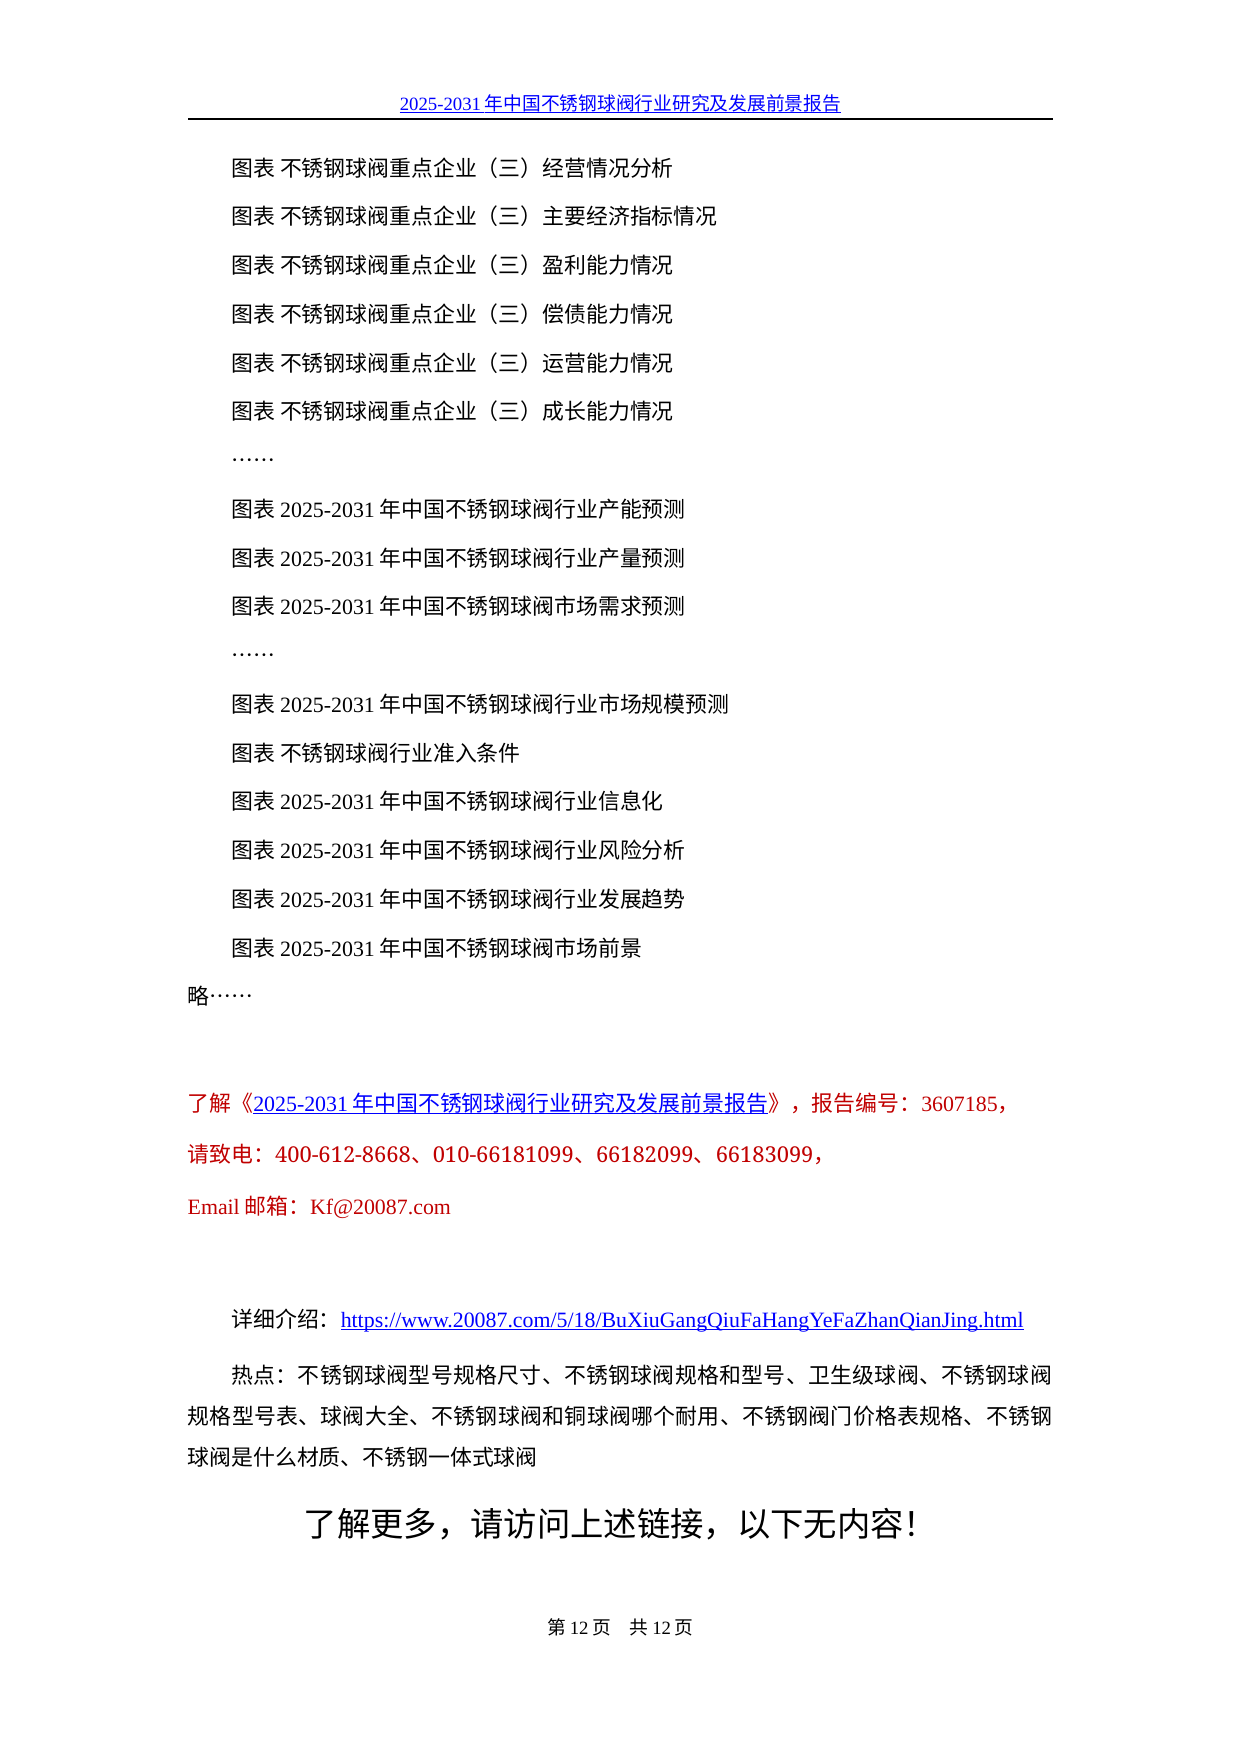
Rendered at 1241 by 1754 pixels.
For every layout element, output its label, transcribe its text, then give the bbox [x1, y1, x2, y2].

text Email邮箱：Kf@20087.com [187, 1188, 1053, 1221]
text 了解《2025-2031年中国不锈钢球阀行业研究及发展前景报告》，报告编号：3607185， [187, 1085, 1053, 1118]
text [187, 150, 1053, 1011]
text 详细介绍：https://www.20087.com/5/18/BuXiuGangQiuFaHangYeFaZhanQianJing.html [187, 1301, 1053, 1334]
title 了解更多，请访问上述链接，以下无内容！ [187, 1489, 1053, 1554]
text 请致电：400-612-8668、010-66181099、66182099、66183099， [187, 1137, 1053, 1169]
text 热点：不锈钢球阀型号规格尺寸、不锈钢球阀规格和型号、卫生级球阀、不锈钢球阀规格型号表、球阀大全、不锈钢球阀和铜球阀哪个耐用、不锈钢阀门价格表规格、不锈钢球阀是什么材质、不锈钢一体式球阀 [187, 1358, 1053, 1472]
